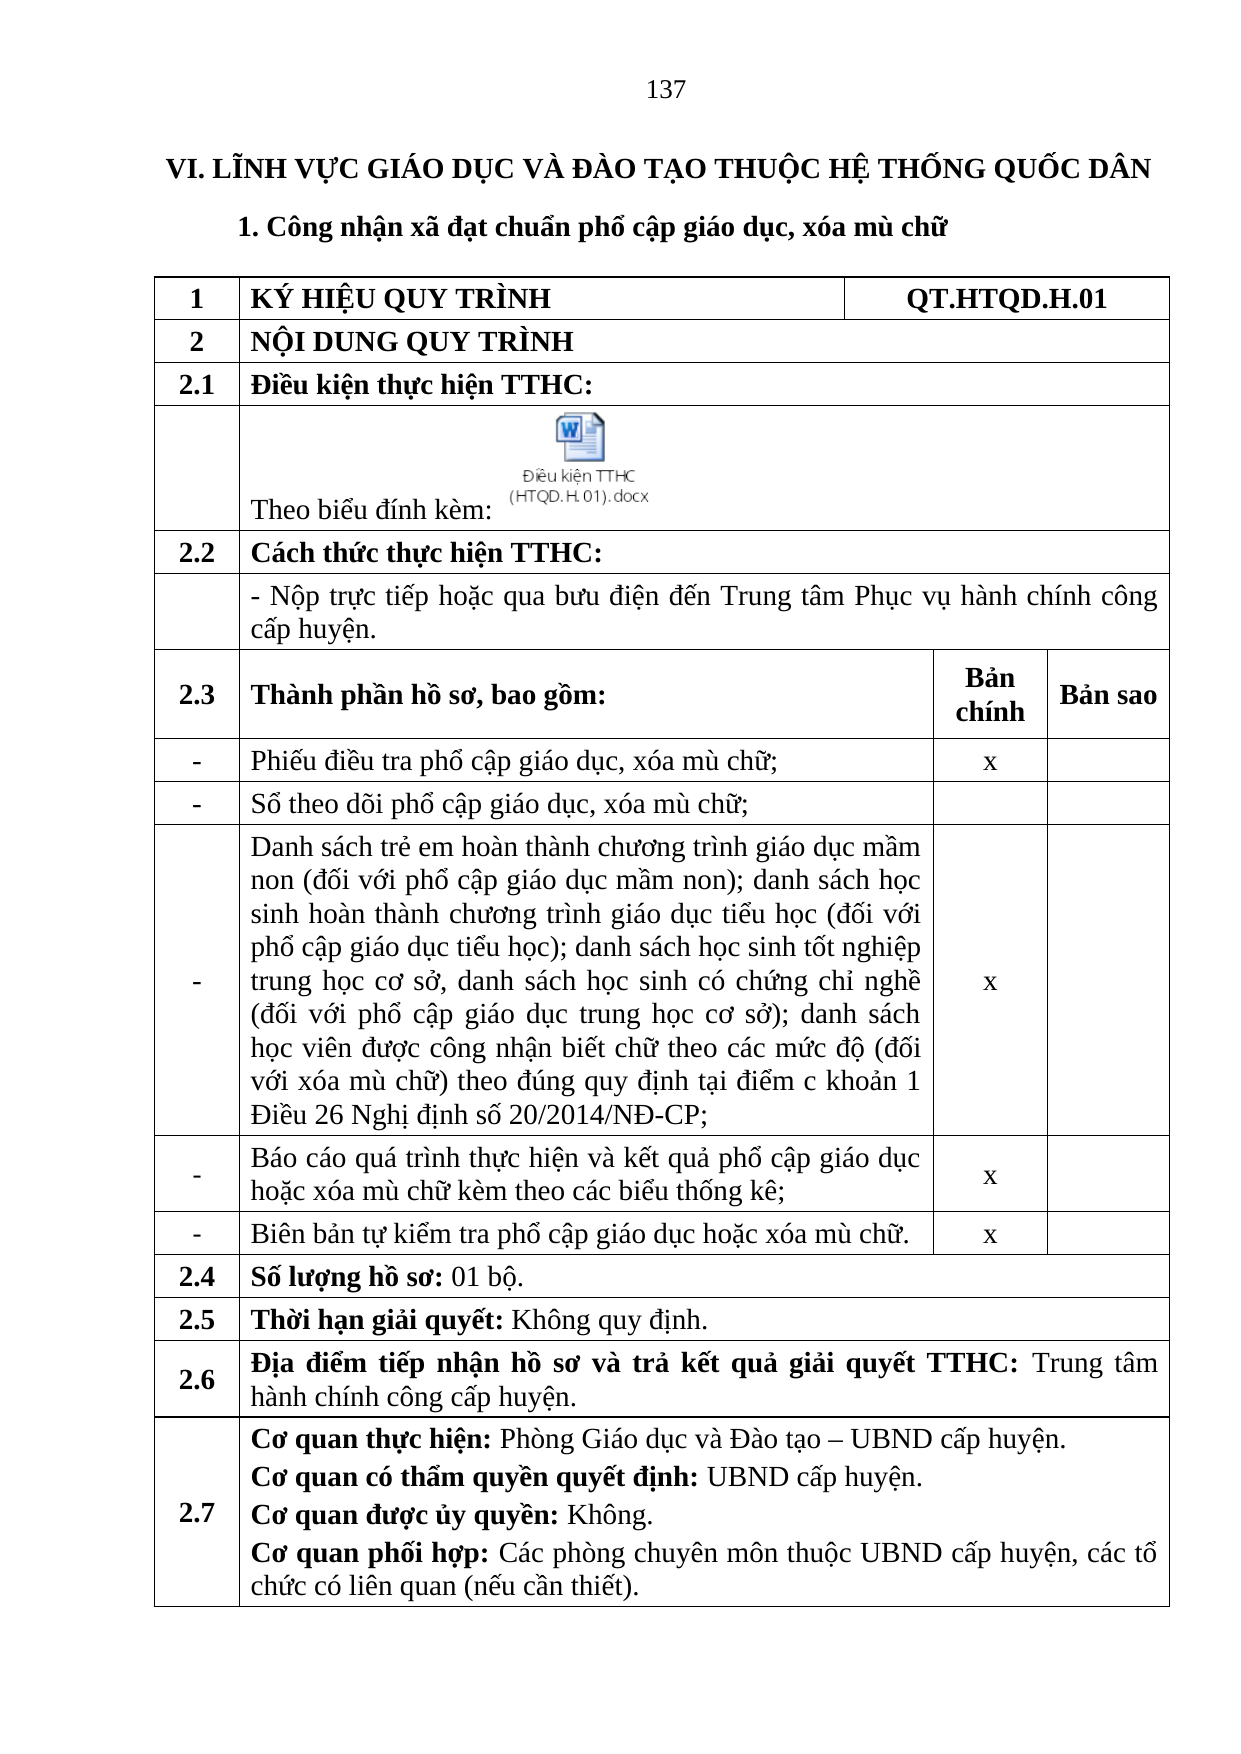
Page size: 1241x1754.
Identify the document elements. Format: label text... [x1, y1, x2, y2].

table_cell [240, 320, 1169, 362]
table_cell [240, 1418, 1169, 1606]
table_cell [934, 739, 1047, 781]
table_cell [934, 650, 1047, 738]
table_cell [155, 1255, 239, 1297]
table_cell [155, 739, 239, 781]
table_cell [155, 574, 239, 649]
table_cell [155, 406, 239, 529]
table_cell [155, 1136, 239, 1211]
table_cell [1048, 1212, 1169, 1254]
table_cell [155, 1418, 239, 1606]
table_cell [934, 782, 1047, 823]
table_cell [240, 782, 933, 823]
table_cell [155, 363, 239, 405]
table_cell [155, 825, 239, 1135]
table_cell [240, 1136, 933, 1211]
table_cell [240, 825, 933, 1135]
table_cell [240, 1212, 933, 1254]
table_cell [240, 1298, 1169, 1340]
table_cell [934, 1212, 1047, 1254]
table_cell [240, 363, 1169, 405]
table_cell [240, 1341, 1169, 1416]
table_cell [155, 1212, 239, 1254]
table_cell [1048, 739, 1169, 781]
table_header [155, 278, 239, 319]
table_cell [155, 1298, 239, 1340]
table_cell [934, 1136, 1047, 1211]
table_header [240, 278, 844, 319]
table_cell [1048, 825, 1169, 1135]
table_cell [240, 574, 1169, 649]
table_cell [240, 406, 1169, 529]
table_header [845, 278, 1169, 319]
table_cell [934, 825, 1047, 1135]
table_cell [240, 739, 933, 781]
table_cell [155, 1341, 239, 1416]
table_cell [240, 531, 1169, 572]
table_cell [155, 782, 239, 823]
text VI. LĨNH VỰC GIÁO DỤC VÀ ĐÀO TẠO THUỘC HỆ THỐNG QUỐC DÂN [165, 151, 1166, 184]
text 1. Công nhận xã đạt chuẩn phổ cập giáo dục, xóa mù chữ [171, 209, 1166, 243]
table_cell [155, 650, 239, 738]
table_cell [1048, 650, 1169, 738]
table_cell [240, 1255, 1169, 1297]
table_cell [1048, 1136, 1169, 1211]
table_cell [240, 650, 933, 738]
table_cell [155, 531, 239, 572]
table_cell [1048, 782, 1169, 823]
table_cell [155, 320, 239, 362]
